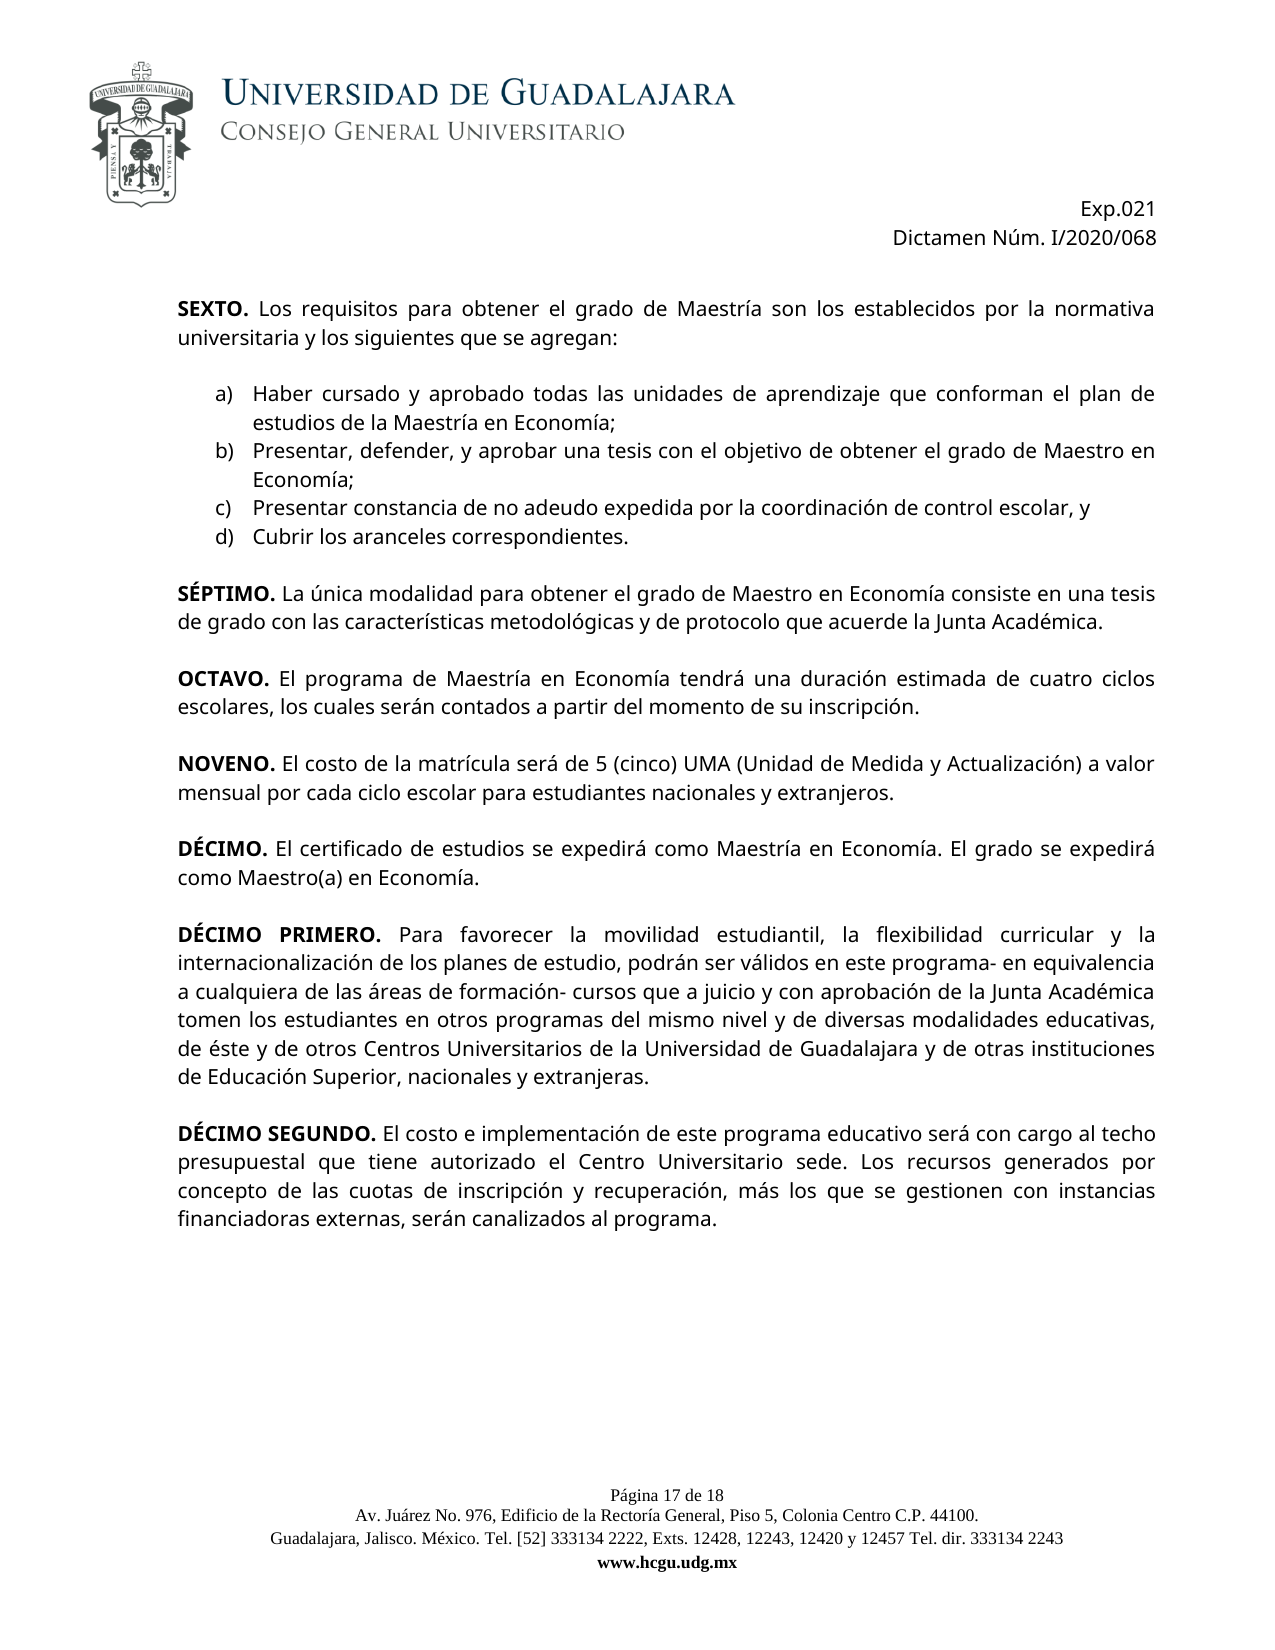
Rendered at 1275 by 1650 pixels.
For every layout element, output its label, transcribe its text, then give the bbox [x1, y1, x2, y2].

list Presentar, defender, y aprobar una tesis con el objetivo de obtener el grado de Maestro en Economía; [215, 436, 1157, 493]
text OCTAVO. El programa de Maestría en Economía tendrá una duración estimada de cuatro ciclos escolares, los cuales serán contados a partir del momento de su inscripción. [177, 664, 1157, 721]
list Haber cursado y aprobado todas las unidades de aprendizaje que conforman el plan de estudios de la Maestría en Economía; [215, 379, 1157, 436]
text SÉPTIMO. La única modalidad para obtener el grado de Maestro en Economía consiste en una tesis de grado con las características metodológicas y de protocolo que acuerde la Junta Académica. [177, 579, 1157, 636]
text DÉCIMO PRIMERO. Para favorecer la movilidad estudiantil, la flexibilidad curricular y la internacionalización de los planes de estudio, podrán ser válidos en este programa- en equivalencia a cualquiera de las áreas de formación- cursos que a juicio y con aprobación de la Junta Académica tomen los estudiantes en otros programas del mismo nivel y de diversas modalidades educativas, de éste y de otros Centros Universitarios de la Universidad de Guadalajara y de otras instituciones de Educación Superior, nacionales y extranjeras. [177, 920, 1157, 1091]
text SEXTO. Los requisitos para obtener el grado de Maestría son los establecidos por la normativa universitaria y los siguientes que se agregan: [177, 294, 1157, 351]
list Presentar constancia de no adeudo expedida por la coordinación de control escolar, y [215, 493, 1157, 522]
picture [1, 1, 1274, 268]
text NOVENO. El costo de la matrícula será de 5 (cinco) UMA (Unidad de Medida y Actualización) a valor mensual por cada ciclo escolar para estudiantes nacionales y extranjeros. [177, 749, 1157, 806]
list Cubrir los aranceles correspondientes. [215, 522, 1157, 550]
text DÉCIMO. El certificado de estudios se expedirá como Maestría en Economía. El grado se expedirá como Maestro(a) en Economía. [177, 834, 1157, 891]
text DÉCIMO SEGUNDO. El costo e implementación de este programa educativo será con cargo al techo presupuestal que tiene autorizado el Centro Universitario sede. Los recursos generados por concepto de las cuotas de inscripción y recuperación, más los que se gestionen con instancias financiadoras externas, serán canalizados al programa. [177, 1119, 1157, 1233]
